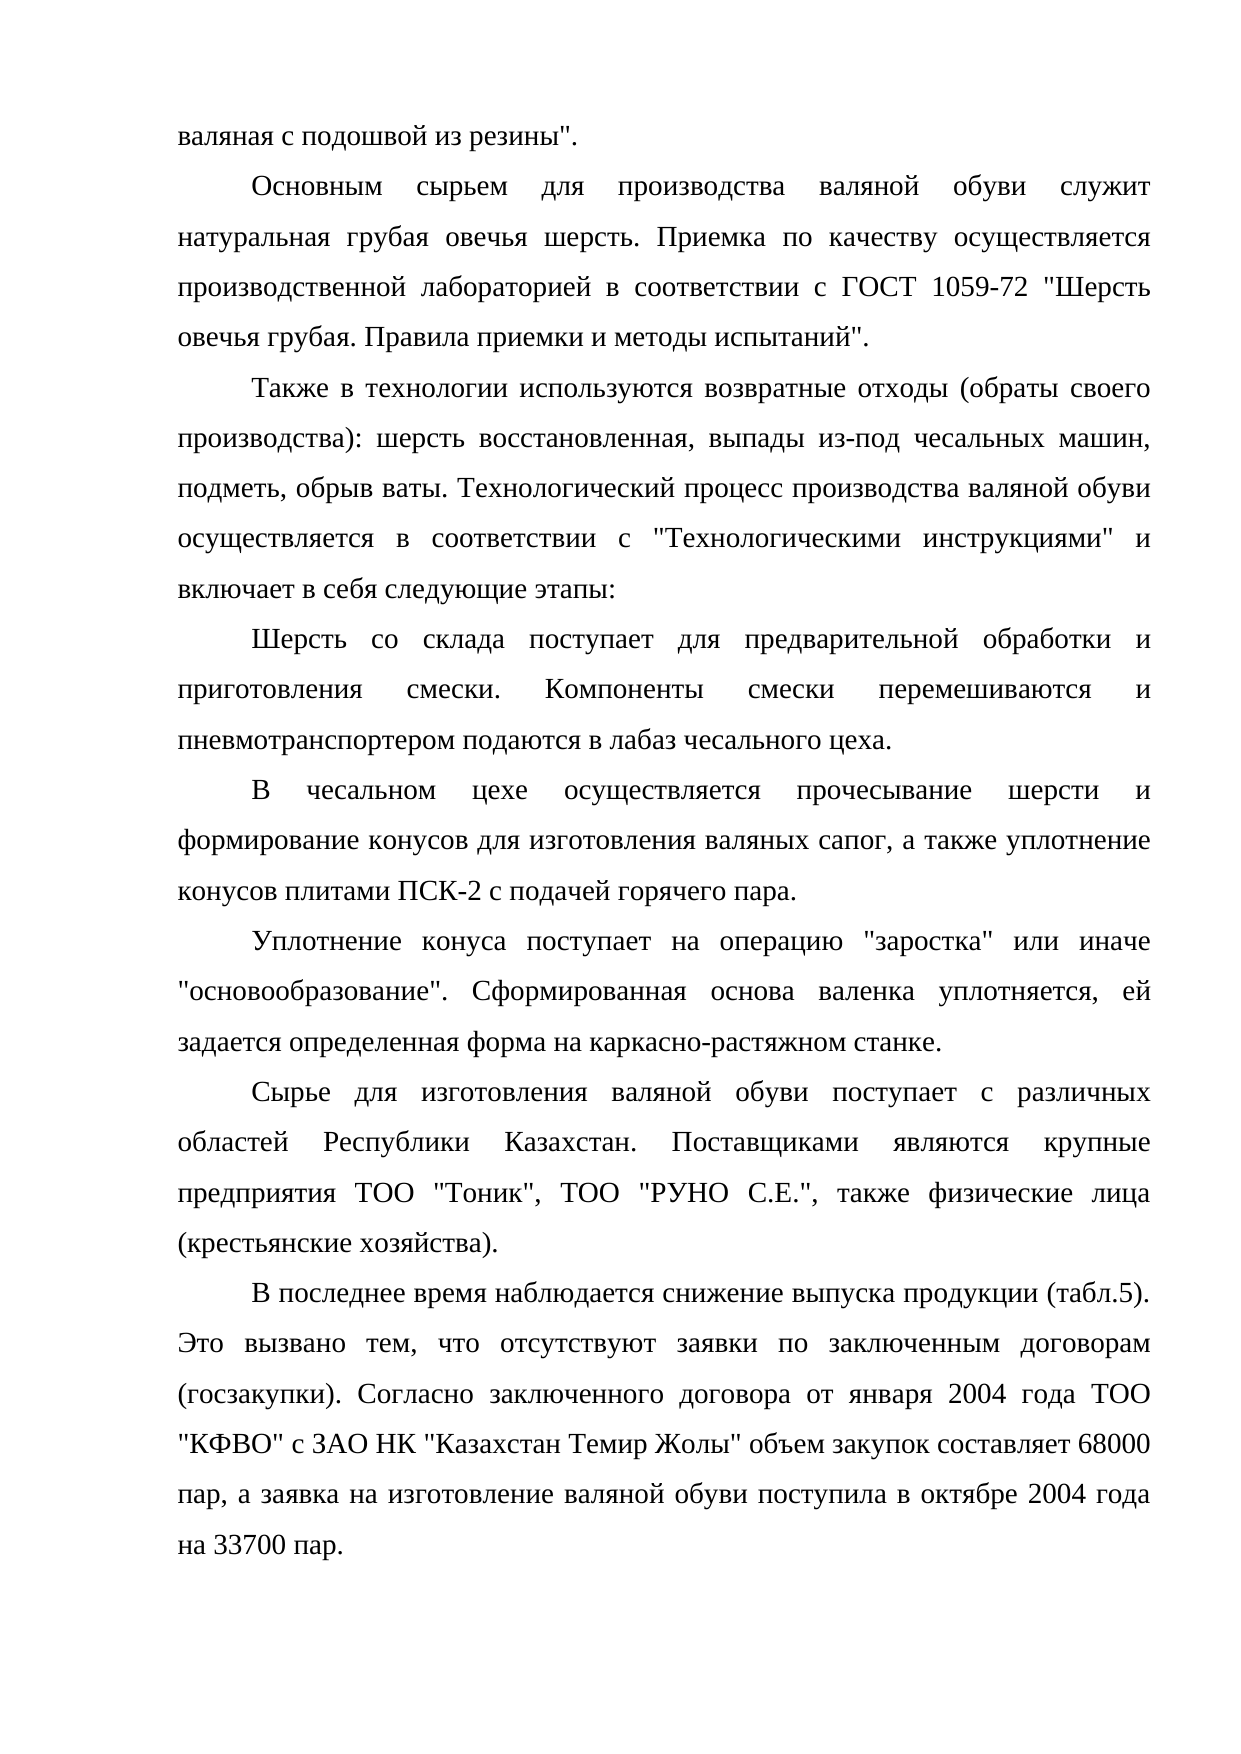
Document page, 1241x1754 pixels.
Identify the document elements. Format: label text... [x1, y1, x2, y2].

text В последнее время наблюдается снижение выпуска продукции (табл.5). Это вызвано тем, что отсутствуют заявки по заключенным договорам (госзакупки). Согласно заключенного договора от января 2004 года ТОО "КФВО" с ЗАО НК "Казахстан Темир Жолы" объем закупок составляет 68000 пар, а заявка на изготовление валяной обуви поступила в октябре 2004 года на 33700 пар. [177, 1275, 1152, 1560]
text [177, 118, 1152, 152]
text В чесальном цехе осуществляется прочесывание шерсти и формирование конусов для изготовления валяных сапог, а также уплотнение конусов плитами ПСК-2 с подачей горячего пара. [177, 772, 1152, 906]
text Шерсть со склада поступает для предварительной обработки и приготовления смески. Компоненты смески перемешиваются и пневмотранспортером подаются в лабаз чесального цеха. [177, 621, 1152, 755]
text Основным сырьем для производства валяной обуви служит натуральная грубая овечья шерсть. Приемка по качеству осуществляется производственной лабораторией в соответствии с ГОСТ 1059-72 "Шерсть овечья грубая. Правила приемки и методы испытаний". [177, 168, 1152, 353]
text Также в технологии используются возвратные отходы (обраты своего производства): шерсть восстановленная, выпады из-под чесальных машин, подметь, обрыв ваты. Технологический процесс производства валяной обуви осуществляется в соответствии с "Технологическими инструкциями" и включает в себя следующие этапы: [177, 370, 1152, 604]
text Уплотнение конуса поступает на операцию "заростка" или иначе "основообразование". Сформированная основа валенка уплотняется, ей задается определенная форма на каркасно-растяжном станке. [177, 923, 1152, 1057]
text Сырье для изготовления валяной обуви поступает с различных областей Республики Казахстан. Поставщиками являются крупные предприятия ТОО "Тоник", ТОО "РУНО С.Е.", также физические лица (крестьянские хозяйства). [177, 1074, 1152, 1258]
